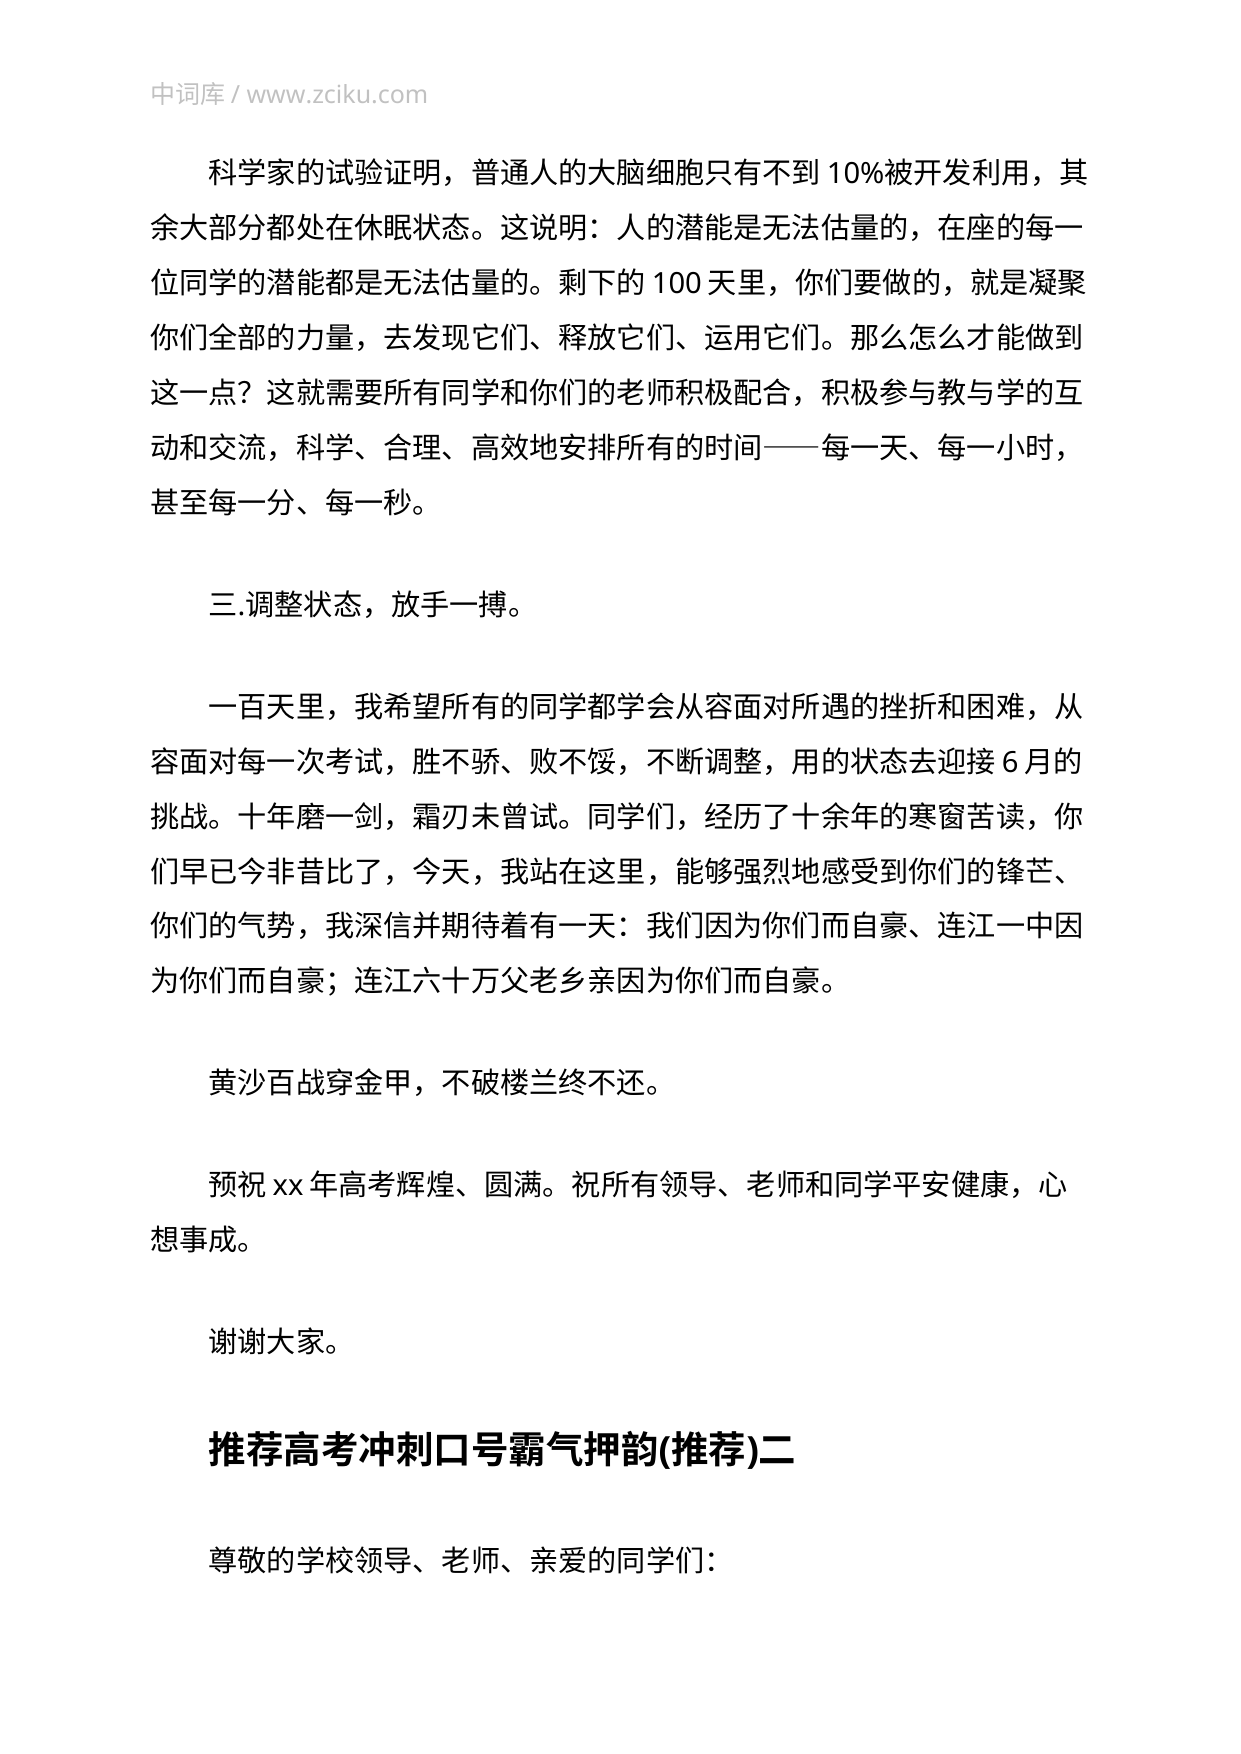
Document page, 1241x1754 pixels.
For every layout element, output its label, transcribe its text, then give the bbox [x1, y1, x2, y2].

text 谢谢大家。 [150, 1318, 1090, 1361]
text 预祝xx年高考辉煌、圆满。祝所有领导、老师和同学平安健康，心想事成。 [150, 1161, 1090, 1259]
text 黄沙百战穿金甲，不破楼兰终不还。 [150, 1060, 1090, 1102]
text 科学家的试验证明，普通人的大脑细胞只有不到10%被开发利用，其余大部分都处在休眠状态。这说明：人的潜能是无法估量的，在座的每一位同学的潜能都是无法估量的。剩下的100天里，你们要做的，就是凝聚你们全部的力量，去发现它们、释放它们、运用它们。那么怎么才能做到这一点？这就需要所有同学和你们的老师积极配合，积极参与教与学的互动和交流，科学、合理、高效地安排所有的时间——每一天、每一小时，甚至每一分、每一秒。 [150, 150, 1090, 522]
text 尊敬的学校领导、老师、亲爱的同学们： [150, 1538, 1090, 1580]
text 一百天里，我希望所有的同学都学会从容面对所遇的挫折和困难，从容面对每一次考试，胜不骄、败不馁，不断调整，用的状态去迎接6月的挑战。十年磨一剑，霜刃未曾试。同学们，经历了十余年的寒窗苦读，你们早已今非昔比了，今天，我站在这里，能够强烈地感受到你们的锋芒、你们的气势，我深信并期待着有一天：我们因为你们而自豪、连江一中因为你们而自豪；连江六十万父老乡亲因为你们而自豪。 [150, 683, 1090, 1000]
text 推荐高考冲刺口号霸气押韵(推荐)二 [150, 1420, 1090, 1474]
text 三.调整状态，放手一搏。 [150, 581, 1090, 624]
